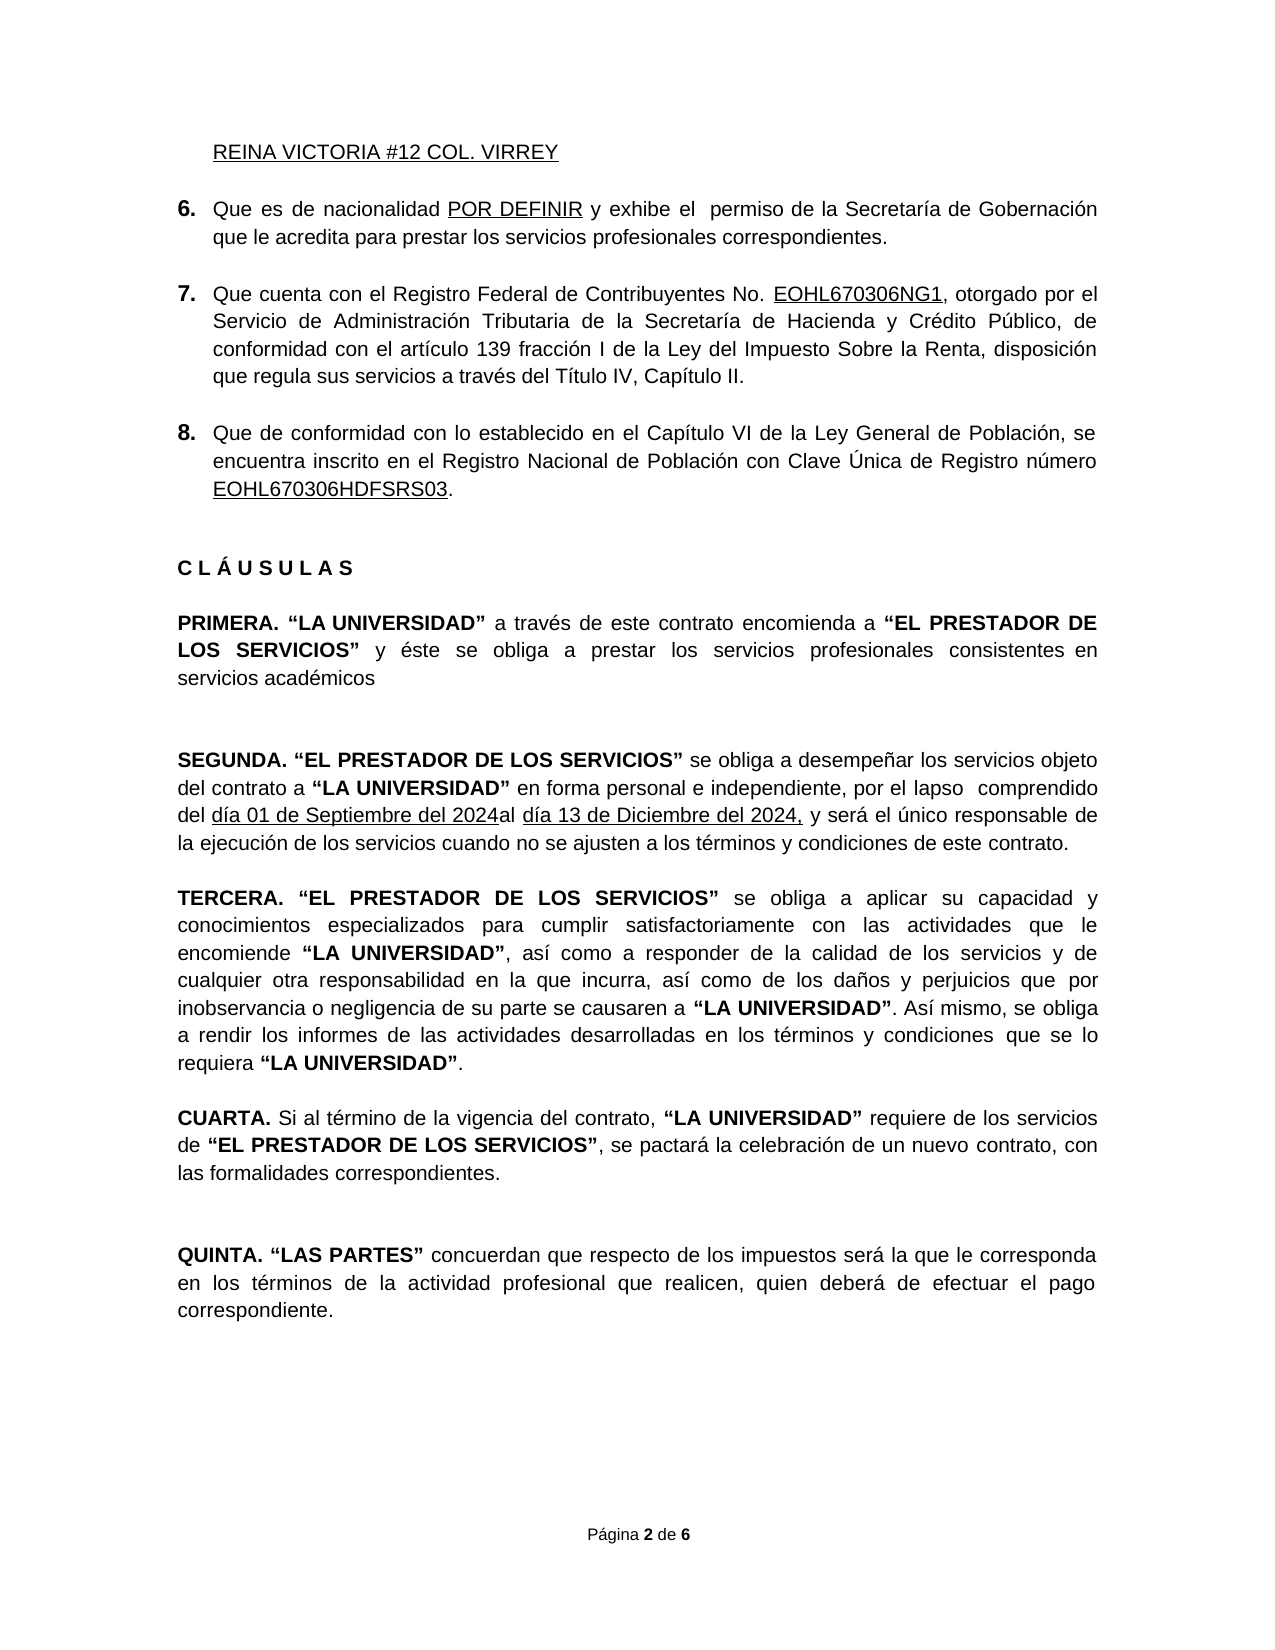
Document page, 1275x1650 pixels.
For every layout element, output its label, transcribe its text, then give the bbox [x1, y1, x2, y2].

text PRIMERA. “LA UNIVERSIDAD” a través de este contrato encomienda a “EL PRESTADOR DE LOS SERVICIOS” y éste se obliga a prestar los servicios profesionales consistentes en servicios académicos [177, 611, 1098, 690]
list Que cuenta con el Registro Federal de Contribuyentes No. EOHL670306NG1, otorgado por el Servicio de Administración Tributaria de la Secretaría de Hacienda y Crédito Público, de conformidad con el artículo 139 fracción I de la Ley del Impuesto Sobre la Renta, disposición que regula sus servicios a través del Título IV, Capítulo II. [177, 279, 1098, 388]
text CUARTA. Si al término de la vigencia del contrato, “LA UNIVERSIDAD” requiere de los servicios de “EL PRESTADOR DE LOS SERVICIOS”, se pactará la celebración de un nuevo contrato, con las formalidades correspondientes. [177, 1106, 1098, 1185]
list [177, 139, 1098, 163]
subtitle C L Á U S U L A S [177, 556, 1098, 580]
list Que es de nacionalidad POR DEFINIR y exhibe el permiso de la Secretaría de Gobernación que le acredita para prestar los servicios profesionales correspondientes. [177, 194, 1098, 248]
text SEGUNDA. “EL PRESTADOR DE LOS SERVICIOS” se obliga a desempeñar los servicios objeto del contrato a “LA UNIVERSIDAD” en forma personal e independiente, por el lapso comprendido del día 01 de Septiembre del 2024 al día 13 de Diciembre del 2024, y será el único responsable de la ejecución de los servicios cuando no se ajusten a los términos y condiciones de este contrato. [177, 748, 1098, 855]
text QUINTA. “LAS PARTES” concuerdan que respecto de los impuestos será la que le corresponda en los términos de la actividad profesional que realicen, quien deberá de efectuar el pago correspondiente. [177, 1243, 1098, 1322]
list Que de conformidad con lo establecido en el Capítulo VI de la Ley General de Población, se encuentra inscrito en el Registro Nacional de Población con Clave Única de Registro número EOHL670306HDFSRS03. [177, 419, 1098, 501]
text TERCERA. “EL PRESTADOR DE LOS SERVICIOS” se obliga a aplicar su capacidad y conocimientos especializados para cumplir satisfactoriamente con las actividades que le encomiende “LA UNIVERSIDAD”, así como a responder de la calidad de los servicios y de cualquier otra responsabilidad en la que incurra, así como de los daños y perjuicios que por inobservancia o negligencia de su parte se causaren a “LA UNIVERSIDAD”. Así mismo, se obliga a rendir los informes de las actividades desarrolladas en los términos y condiciones que se lo requiera “LA UNIVERSIDAD”. [177, 886, 1098, 1075]
